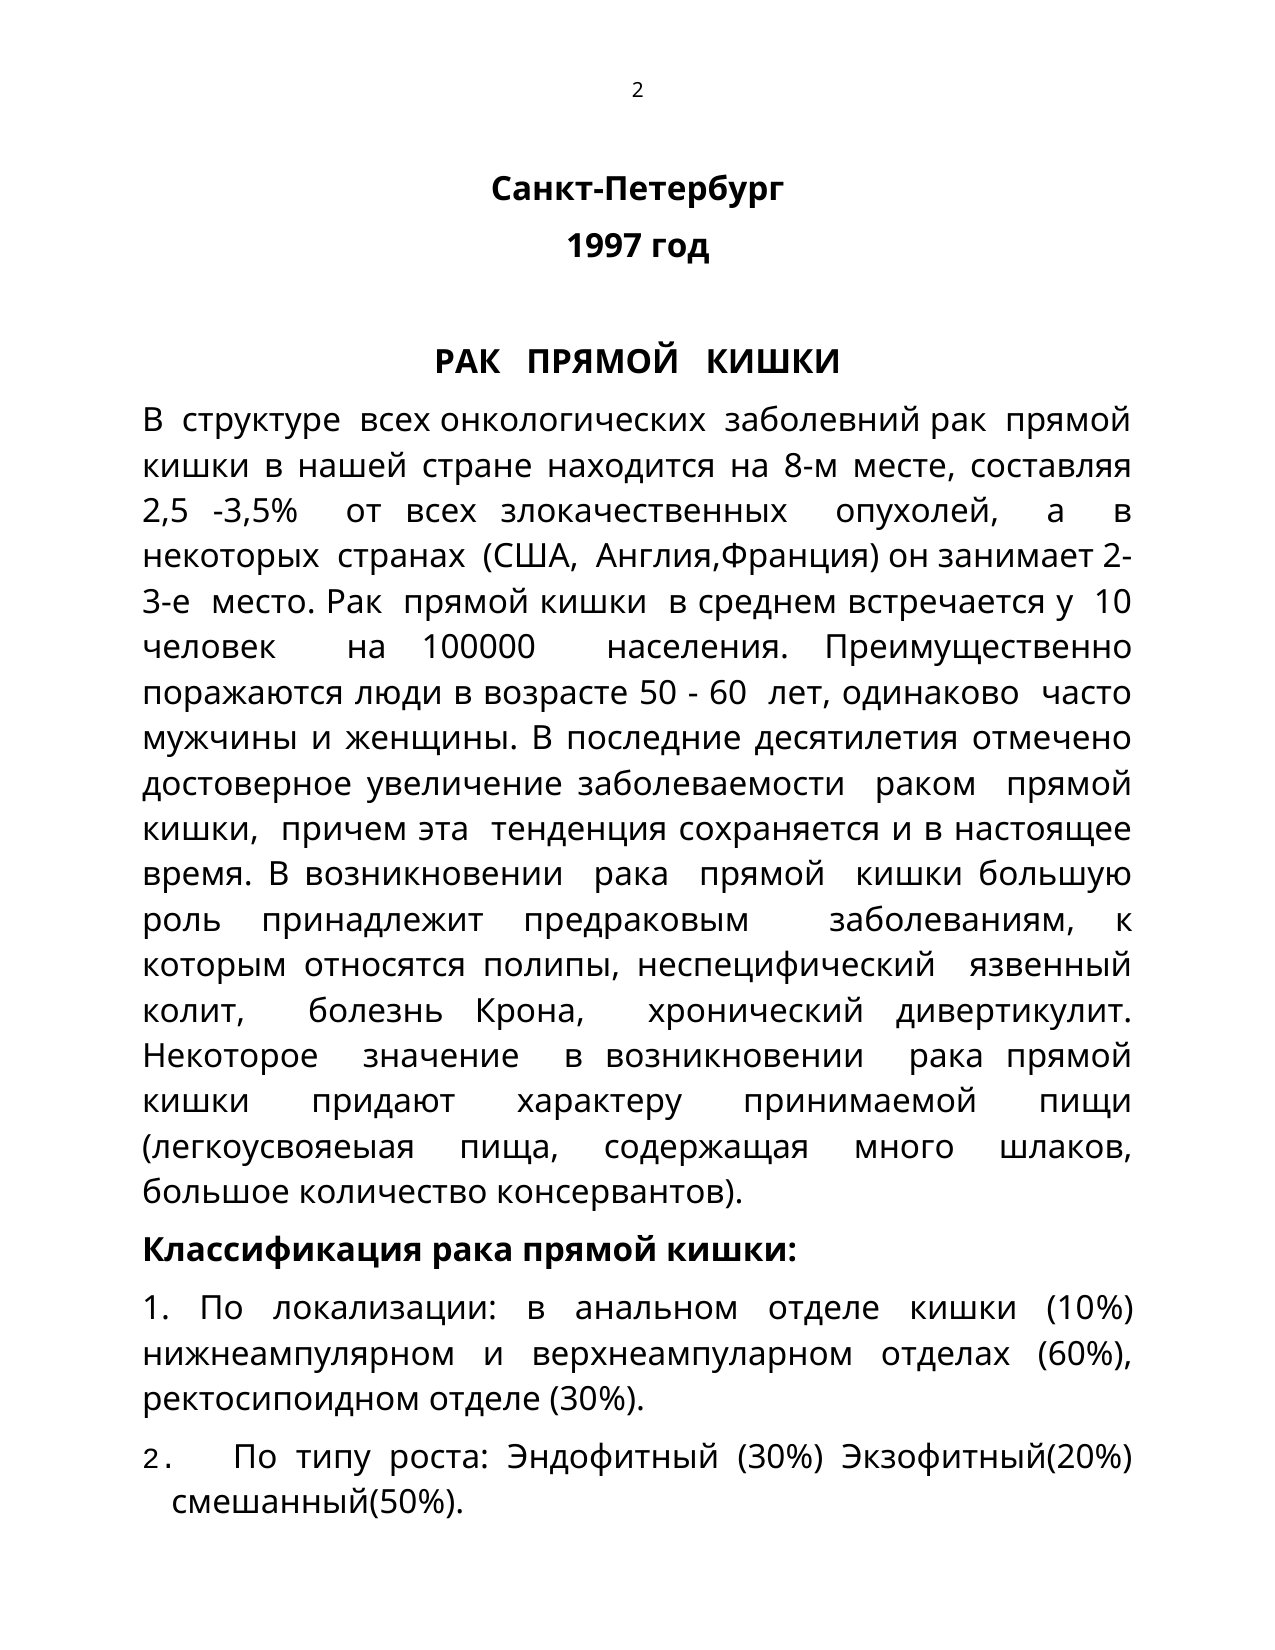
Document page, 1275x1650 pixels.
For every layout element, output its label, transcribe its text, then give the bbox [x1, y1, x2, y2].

list По типу роста: Эндофитный (30%) Экзофитный(20%) смешанный(50%). [142, 1433, 1133, 1523]
text РАК ПРЯМОЙ КИШКИ [142, 338, 1133, 383]
text 1997 год [142, 222, 1133, 268]
text В структуре всех онкологических заболевний рак прямой кишки в нашей стране находится на 8-м месте, составляя 2,5 -3,5% от всех злокачественных опухолей, а в некоторых странах (США, Англия,Франция) он занимает 2-3-е место. Рак прямой кишки в среднем встречается у 10 человек на 100000 населения. Преимущественно поражаются люди в возрасте 50 - 60 лет, одинаково часто мужчины и женщины. В последние десятилетия отмечено достоверное увеличение заболеваемости раком прямой кишки, причем эта тенденция сохраняется и в настоящее время. В возникновении рака прямой кишки большую роль принадлежит предраковым заболеваниям, к которым относятся полипы, неспецифический язвенный колит, болезнь Крона, хронический дивертикулит. Некоторое значение в возникновении рака прямой кишки придают характеру принимаемой пищи (легкоусвояеыая пища, содержащая много шлаков, большое количество консервантов). [142, 396, 1133, 1213]
text Классификация рака прямой кишки: [142, 1226, 1133, 1271]
text Санкт-Петербург [142, 164, 1133, 210]
text 1. По локализации: в анальном отделе кишки (10%) нижнеампулярном и верхнеампуларном отделах (60%), ректосипоидном отделе (30%). [142, 1284, 1133, 1420]
